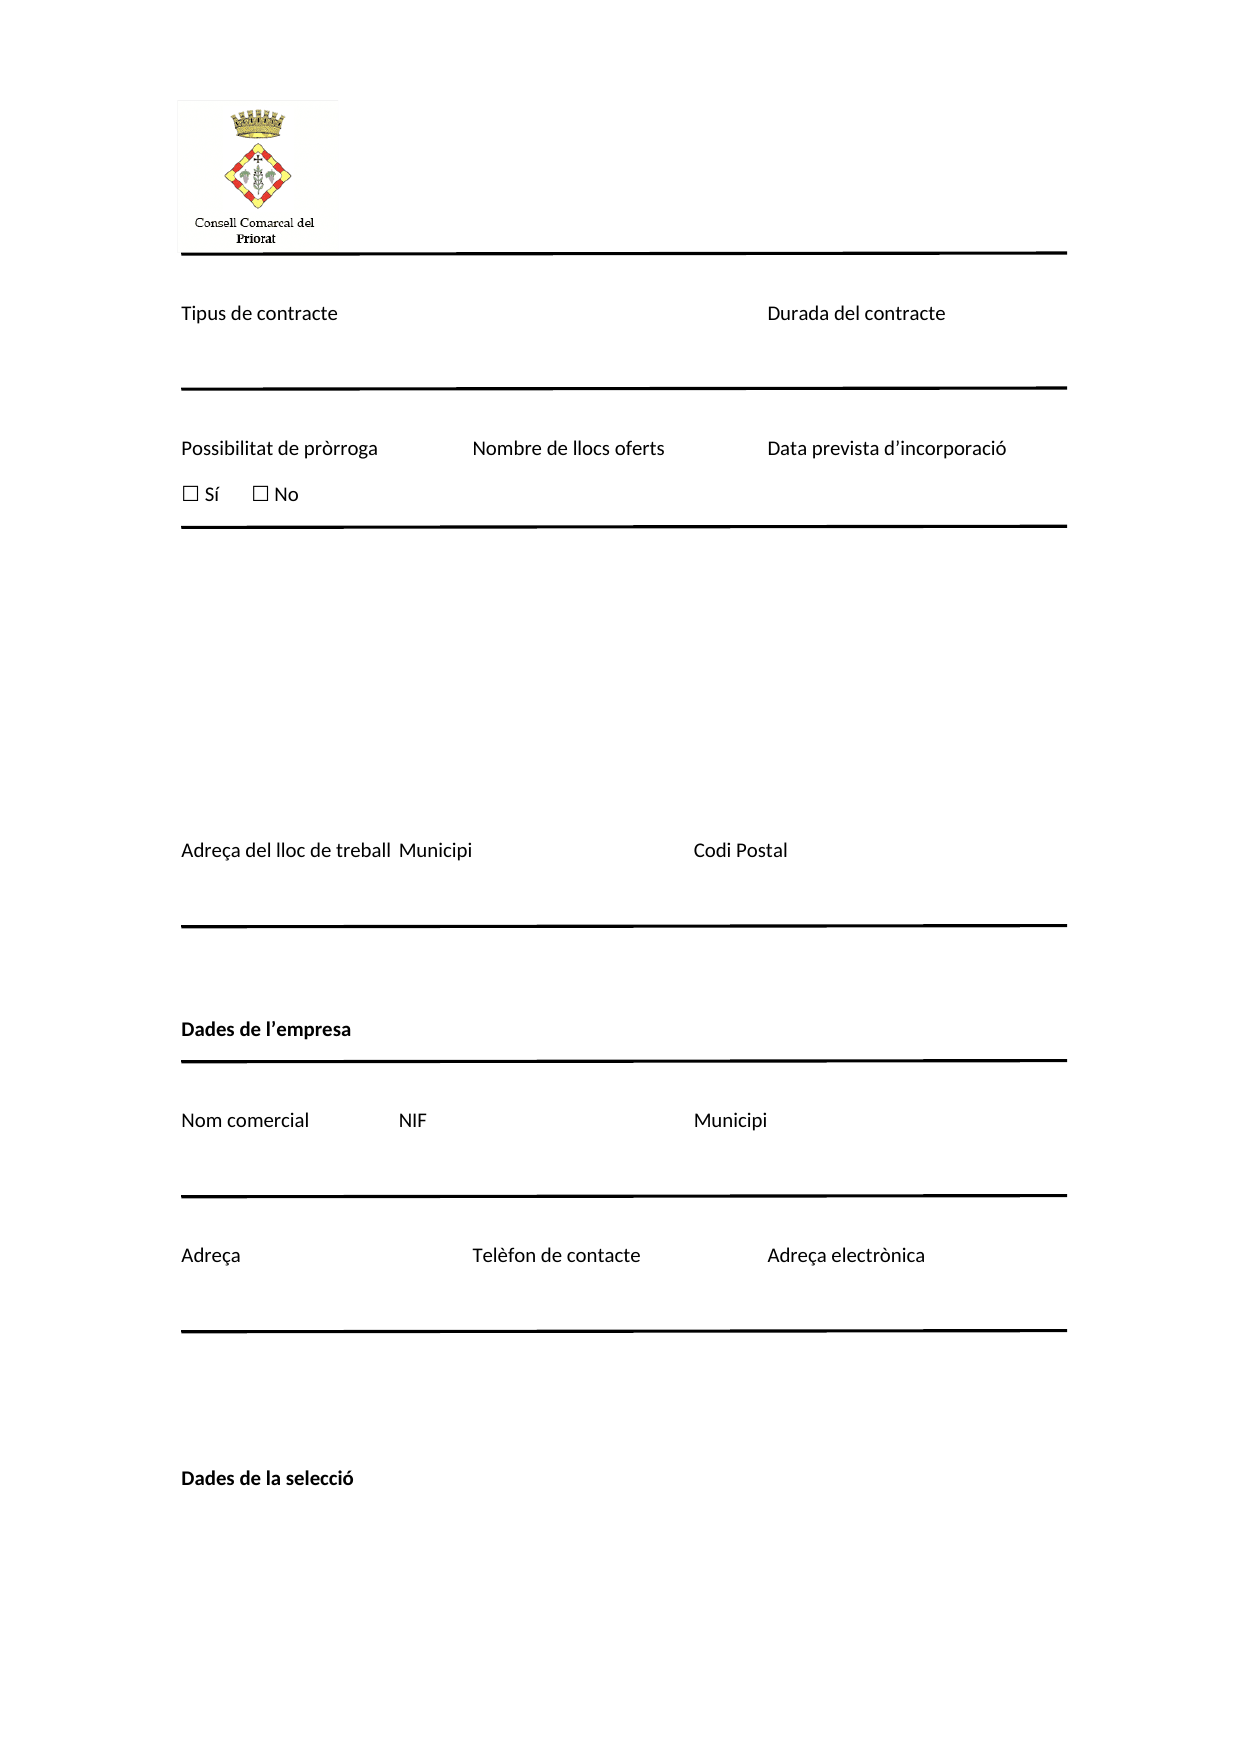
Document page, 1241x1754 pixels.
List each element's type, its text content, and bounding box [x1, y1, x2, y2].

picture [177, 100, 339, 253]
text Sí No [181, 479, 1035, 507]
text Tipus de contracte Durada del contracte [181, 300, 1035, 325]
text Dades de l’empresa [181, 1017, 1035, 1042]
text Adreça Telèfon de contacte Adreça electrònica [181, 1242, 1035, 1268]
text Adreça del lloc de treball Municipi Codi Postal [181, 837, 1035, 863]
text Possibilitat de pròrroga Nombre de llocs oferts Data prevista d’incorporació [181, 435, 1035, 460]
text Dades de la selecció [181, 1466, 1035, 1491]
text Nom comercial NIF Municipi [181, 1107, 1035, 1133]
